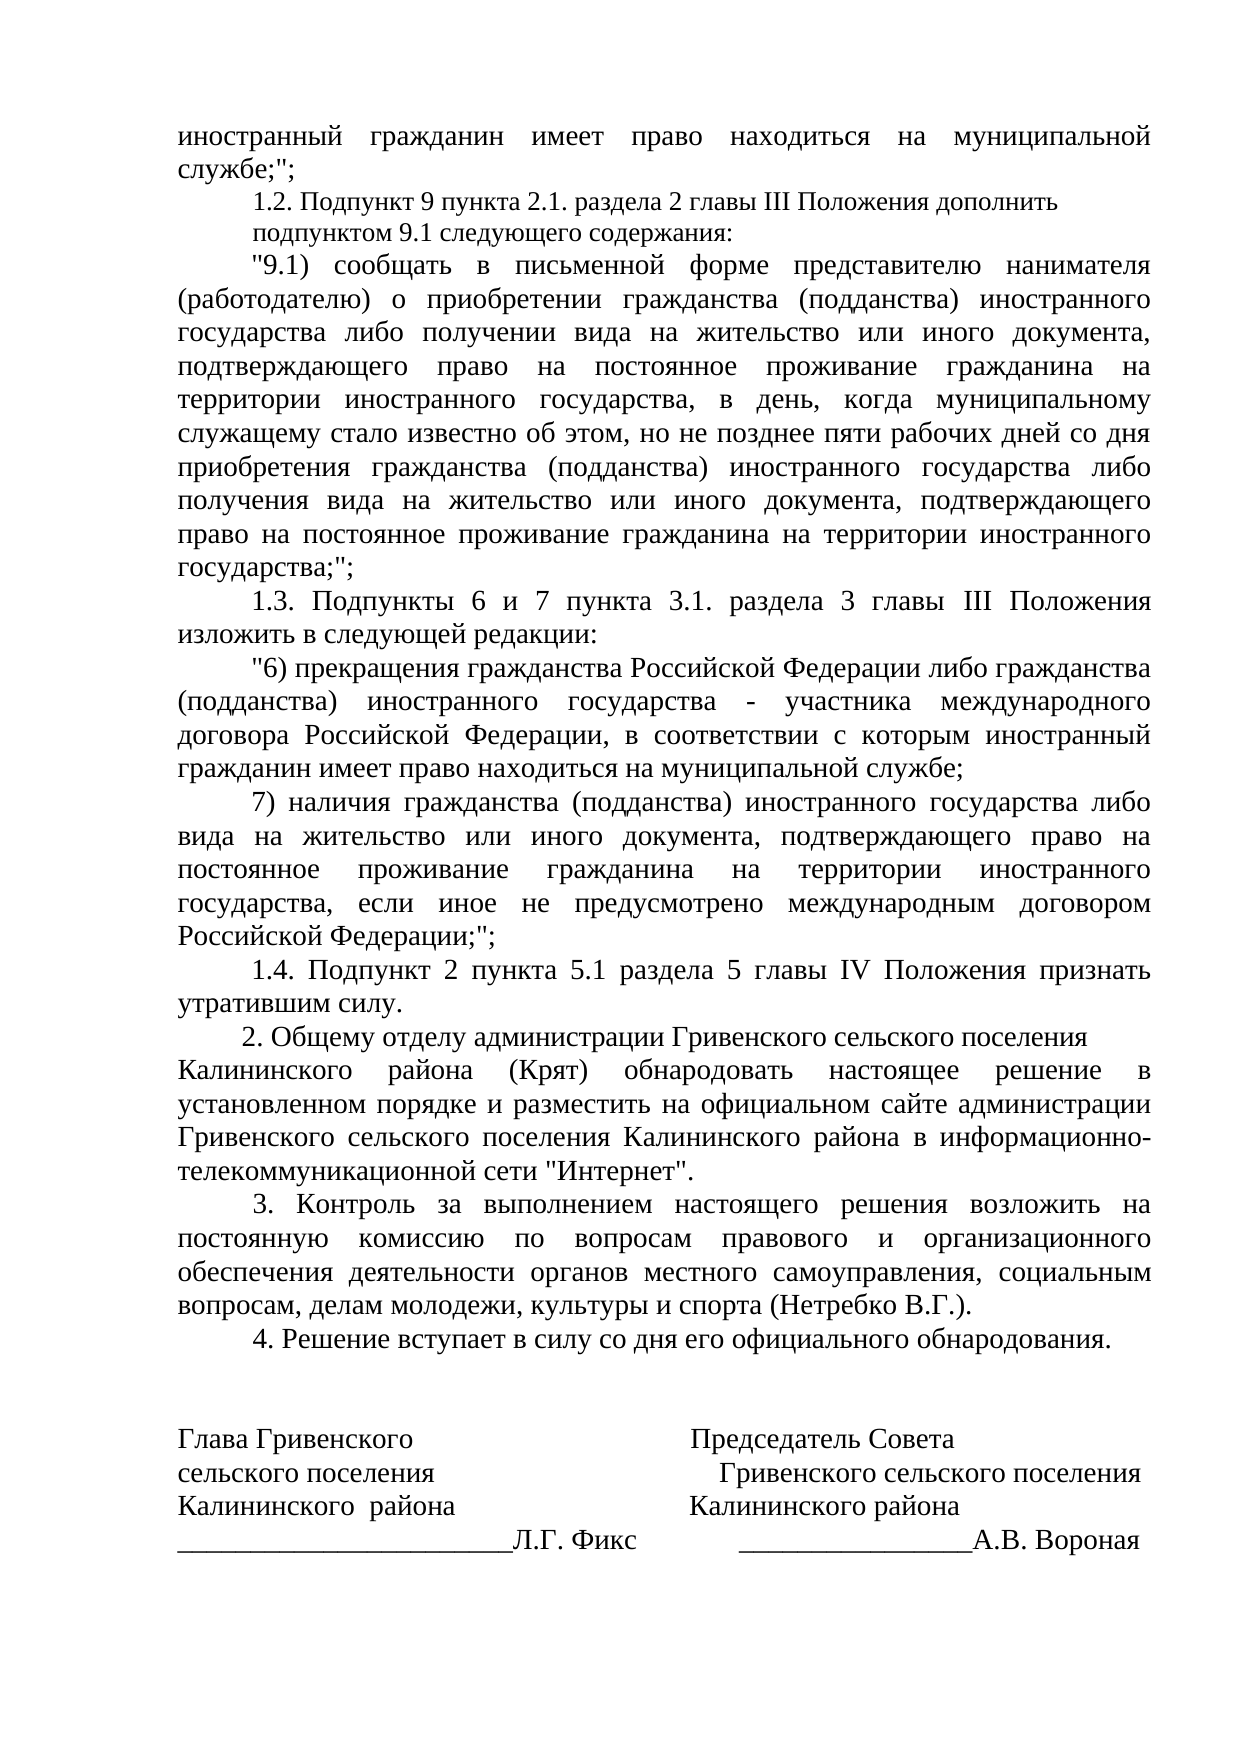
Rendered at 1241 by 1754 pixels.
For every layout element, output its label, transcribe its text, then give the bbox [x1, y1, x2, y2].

text 3. Контроль за выполнением настоящего решения возложить на постоянную комиссию по вопросам правового и организационного обеспечения деятельности органов местного самоуправления, социальным вопросам, делам молодежи, культуры и спорта (Нетребко В.Г.). [177, 1187, 1152, 1321]
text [177, 118, 1152, 185]
text Калининского района (Крят) обнародовать настоящее решение в установленном порядке и разместить на официальном сайте администрации Гривенского сельского поселения Калининского района в информационно-телекоммуникационной сети "Интернет". [177, 1052, 1152, 1187]
text 2. Общему отделу администрации Гривенского сельского поселения [177, 1019, 1152, 1052]
text 1.4. Подпункт 2 пункта 5.1 раздела 5 главы IV Положения признать утратившим силу. [177, 952, 1152, 1019]
text 1.3. Подпункты 6 и 7 пункта 3.1. раздела 3 главы III Положения изложить в следующей редакции: [177, 583, 1152, 650]
text подпунктом 9.1 следующего содержания: [177, 216, 1152, 247]
text 1.2. Подпункт 9 пункта 2.1. раздела 2 главы III Положения дополнить [177, 185, 1152, 216]
text _______________________Л.Г. Фикс ________________А.В. Вороная [177, 1522, 1152, 1556]
text сельского поселения Гривенского сельского поселения [177, 1455, 1152, 1488]
text 7) наличия гражданства (подданства) иностранного государства либо вида на жительство или иного документа, подтверждающего право на постоянное проживание гражданина на территории иностранного государства, если иное не предусмотрено международным договором Российской Федерации;"; [177, 784, 1152, 952]
text "6) прекращения гражданства Российской Федерации либо гражданства (подданства) иностранного государства - участника международного договора Российской Федерации, в соответствии с которым иностранный гражданин имеет право находиться на муниципальной службе; [177, 650, 1152, 784]
text Глава Гривенского Председатель Совета [177, 1421, 1152, 1455]
text "9.1) сообщать в письменной форме представителю нанимателя (работодателю) о приобретении гражданства (подданства) иностранного государства либо получении вида на жительство или иного документа, подтверждающего право на постоянное проживание гражданина на территории иностранного государства, в день, когда муниципальному служащему стало известно об этом, но не позднее пяти рабочих дней со дня приобретения гражданства (подданства) иностранного государства либо получения вида на жительство или иного документа, подтверждающего право на постоянное проживание гражданина на территории иностранного государства;"; [177, 247, 1152, 583]
text 4. Решение вступает в силу со дня его официального обнародования. [177, 1321, 1152, 1354]
text Калининского района Калининского района [177, 1488, 1152, 1522]
